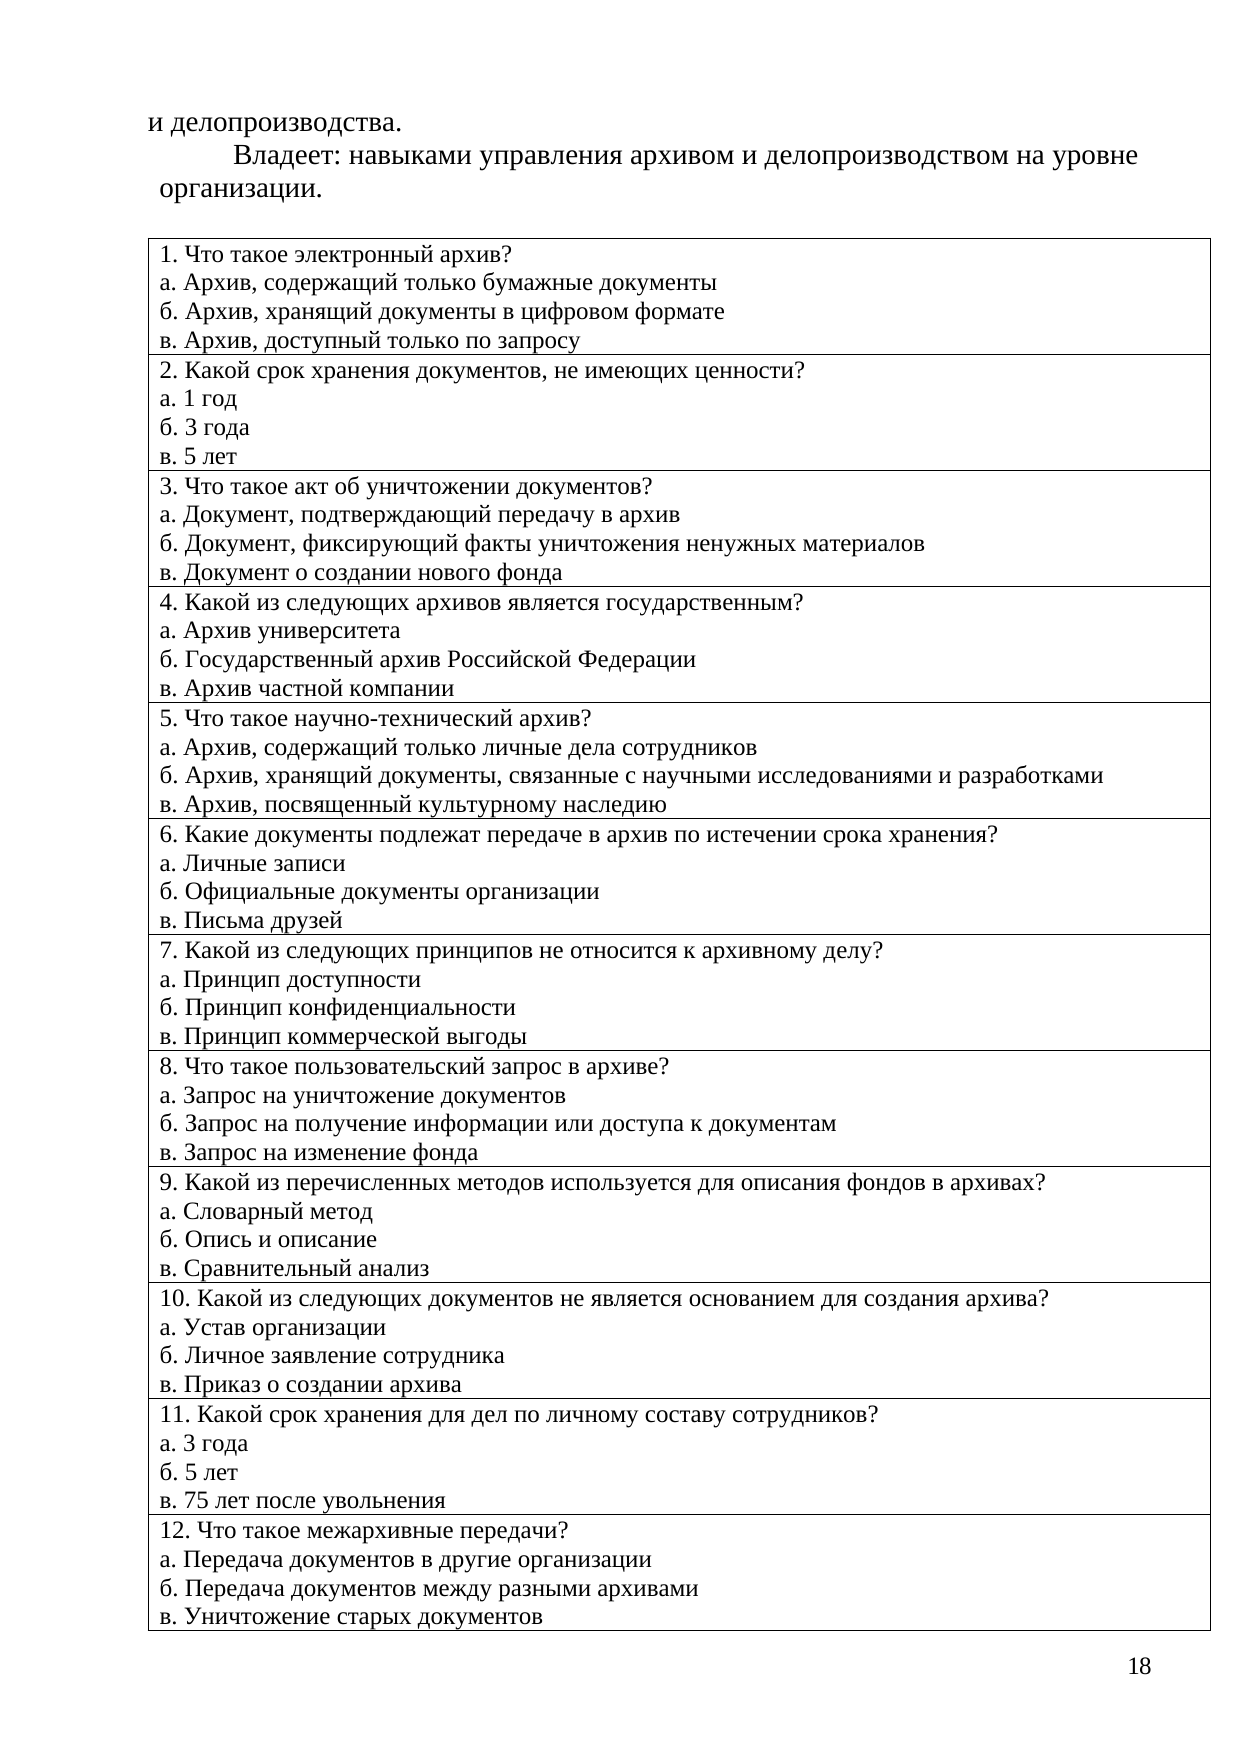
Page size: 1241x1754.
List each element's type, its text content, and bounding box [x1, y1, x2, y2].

table_cell 12. Что такое межархивные передачи? а. Передача документов в другие организации б. Передача документов между разными архивами в. Уничтожение старых документов [149, 1515, 1210, 1630]
table_cell 6. Какие документы подлежат передаче в архив по истечении срока хранения? а. Личные записи б. Официальные документы организации в. Письма друзей [149, 819, 1210, 934]
table_cell 7. Какой из следующих принципов не относится к архивному делу? а. Принцип доступности б. Принцип конфиденциальности в. Принцип коммерческой выгоды [149, 935, 1210, 1050]
table_cell 5. Что такое научно-технический архив? а. Архив, содержащий только личные дела сотрудников б. Архив, хранящий документы, связанные с научными исследованиями и разработками в. Архив, посвященный культурному наследию [149, 703, 1210, 818]
text Владеет: навыками управления архивом и делопроизводством на уровне организации. [159, 137, 1196, 204]
table_cell 11. Какой срок хранения для дел по личному составу сотрудников? а. 3 года б. 5 лет в. 75 лет после увольнения [149, 1399, 1210, 1514]
table_cell 2. Какой срок хранения документов, не имеющих ценности? а. 1 год б. 3 года в. 5 лет [149, 355, 1210, 470]
table_cell 8. Что такое пользовательский запрос в архиве? а. Запрос на уничтожение документов б. Запрос на получение информации или доступа к документам в. Запрос на изменение фонда [149, 1051, 1210, 1166]
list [148, 108, 1196, 137]
table_cell 3. Что такое акт об уничтожении документов? а. Документ, подтверждающий передачу в архив б. Документ, фиксирующий факты уничтожения ненужных материалов в. Документ о создании нового фонда [149, 471, 1210, 586]
table_cell 10. Какой из следующих документов не является основанием для создания архива? а. Устав организации б. Личное заявление сотрудника в. Приказ о создании архива [149, 1283, 1210, 1398]
table_cell 9. Какой из перечисленных методов используется для описания фондов в архивах? а. Словарный метод б. Опись и описание в. Сравнительный анализ [149, 1167, 1210, 1282]
table_cell 4. Какой из следующих архивов является государственным? а. Архив университета б. Государственный архив Российской Федерации в. Архив частной компании [149, 587, 1210, 702]
table_header 1. Что такое электронный архив? а. Архив, содержащий только бумажные документы б. Архив, хранящий документы в цифровом формате в. Архив, доступный только по запросу [149, 239, 1210, 354]
